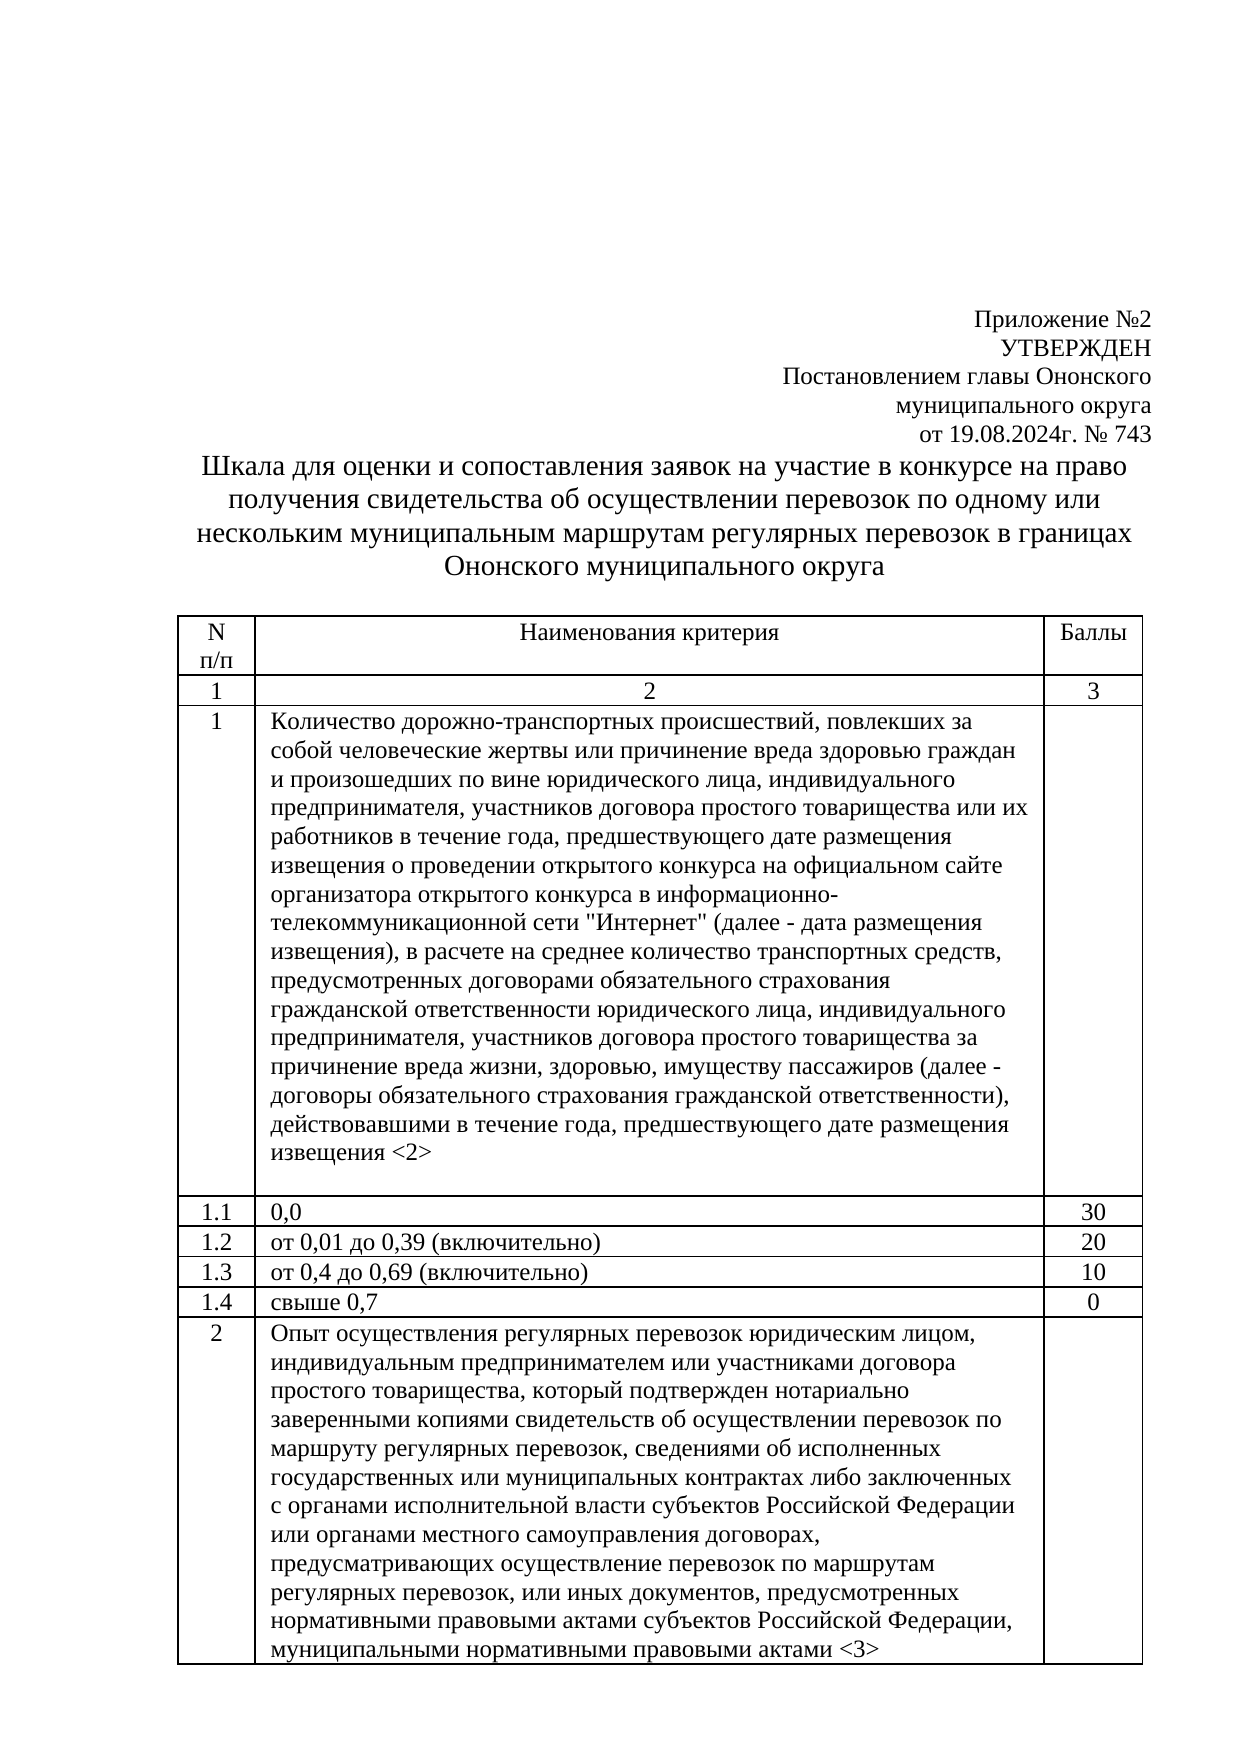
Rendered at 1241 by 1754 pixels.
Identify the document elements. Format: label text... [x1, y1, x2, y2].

table_header Наименования критерия [256, 617, 1043, 674]
table_cell 0,0 [256, 1197, 1043, 1225]
table_cell от 0,01 до 0,39 (включительно) [256, 1227, 1043, 1256]
table_header N п/п [179, 617, 254, 674]
table_cell 10 [1045, 1257, 1142, 1286]
table_cell 3 [1045, 676, 1142, 705]
table_header Баллы [1045, 617, 1142, 674]
table_cell от 0,4 до 0,69 (включительно) [256, 1257, 1043, 1286]
text Шкала для оценки и сопоставления заявок на участие в конкурсе на право получения свидетельства об осуществлении перевозок по одному или нескольким муниципальным маршрутам регулярных перевозок в границах Ононского муниципального округа [177, 448, 1152, 582]
table_cell 30 [1045, 1197, 1142, 1225]
text от 19.08.2024г. № 743 [177, 419, 1152, 448]
table_cell [1045, 706, 1142, 1195]
table_cell 1.4 [179, 1288, 254, 1316]
table_cell 0 [1045, 1288, 1142, 1316]
text Приложение №2 [177, 304, 1152, 333]
table_cell 1.2 [179, 1227, 254, 1256]
text Постановлением главы Ононского [177, 361, 1152, 390]
table_cell 1 [179, 676, 254, 705]
table_cell 1.1 [179, 1197, 254, 1225]
table_cell 20 [1045, 1227, 1142, 1256]
table_cell 2 [256, 676, 1043, 705]
table_cell свыше 0,7 [256, 1288, 1043, 1316]
table_cell Количество дорожно-транспортных происшествий, повлекших за собой человеческие жертвы или причинение вреда здоровью граждан и произошедших по вине юридического лица, индивидуального предпринимателя, участников договора простого товарищества или их работников в течение года, предшествующего дате размещения извещения о проведении открытого конкурса на официальном сайте организатора открытого конкурса в информационно-телекоммуникационной сети "Интернет" (далее - дата размещения извещения), в расчете на среднее количество транспортных средств, предусмотренных договорами обязательного страхования гражданской ответственности юридического лица, индивидуального предпринимателя, участников договора простого товарищества за причинение вреда жизни, здоровью, имуществу пассажиров (далее - договоры обязательного страхования гражданской ответственности), действовавшими в течение года, предшествующего дате размещения извещения <2> [256, 706, 1043, 1195]
text УТВЕРЖДЕН [177, 333, 1152, 361]
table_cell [256, 1318, 1043, 1663]
table_cell 2 [179, 1318, 254, 1663]
text муниципального округа [177, 390, 1152, 419]
table_cell 1 [179, 706, 254, 1195]
table_cell [1045, 1318, 1142, 1663]
table_cell 1.3 [179, 1257, 254, 1286]
